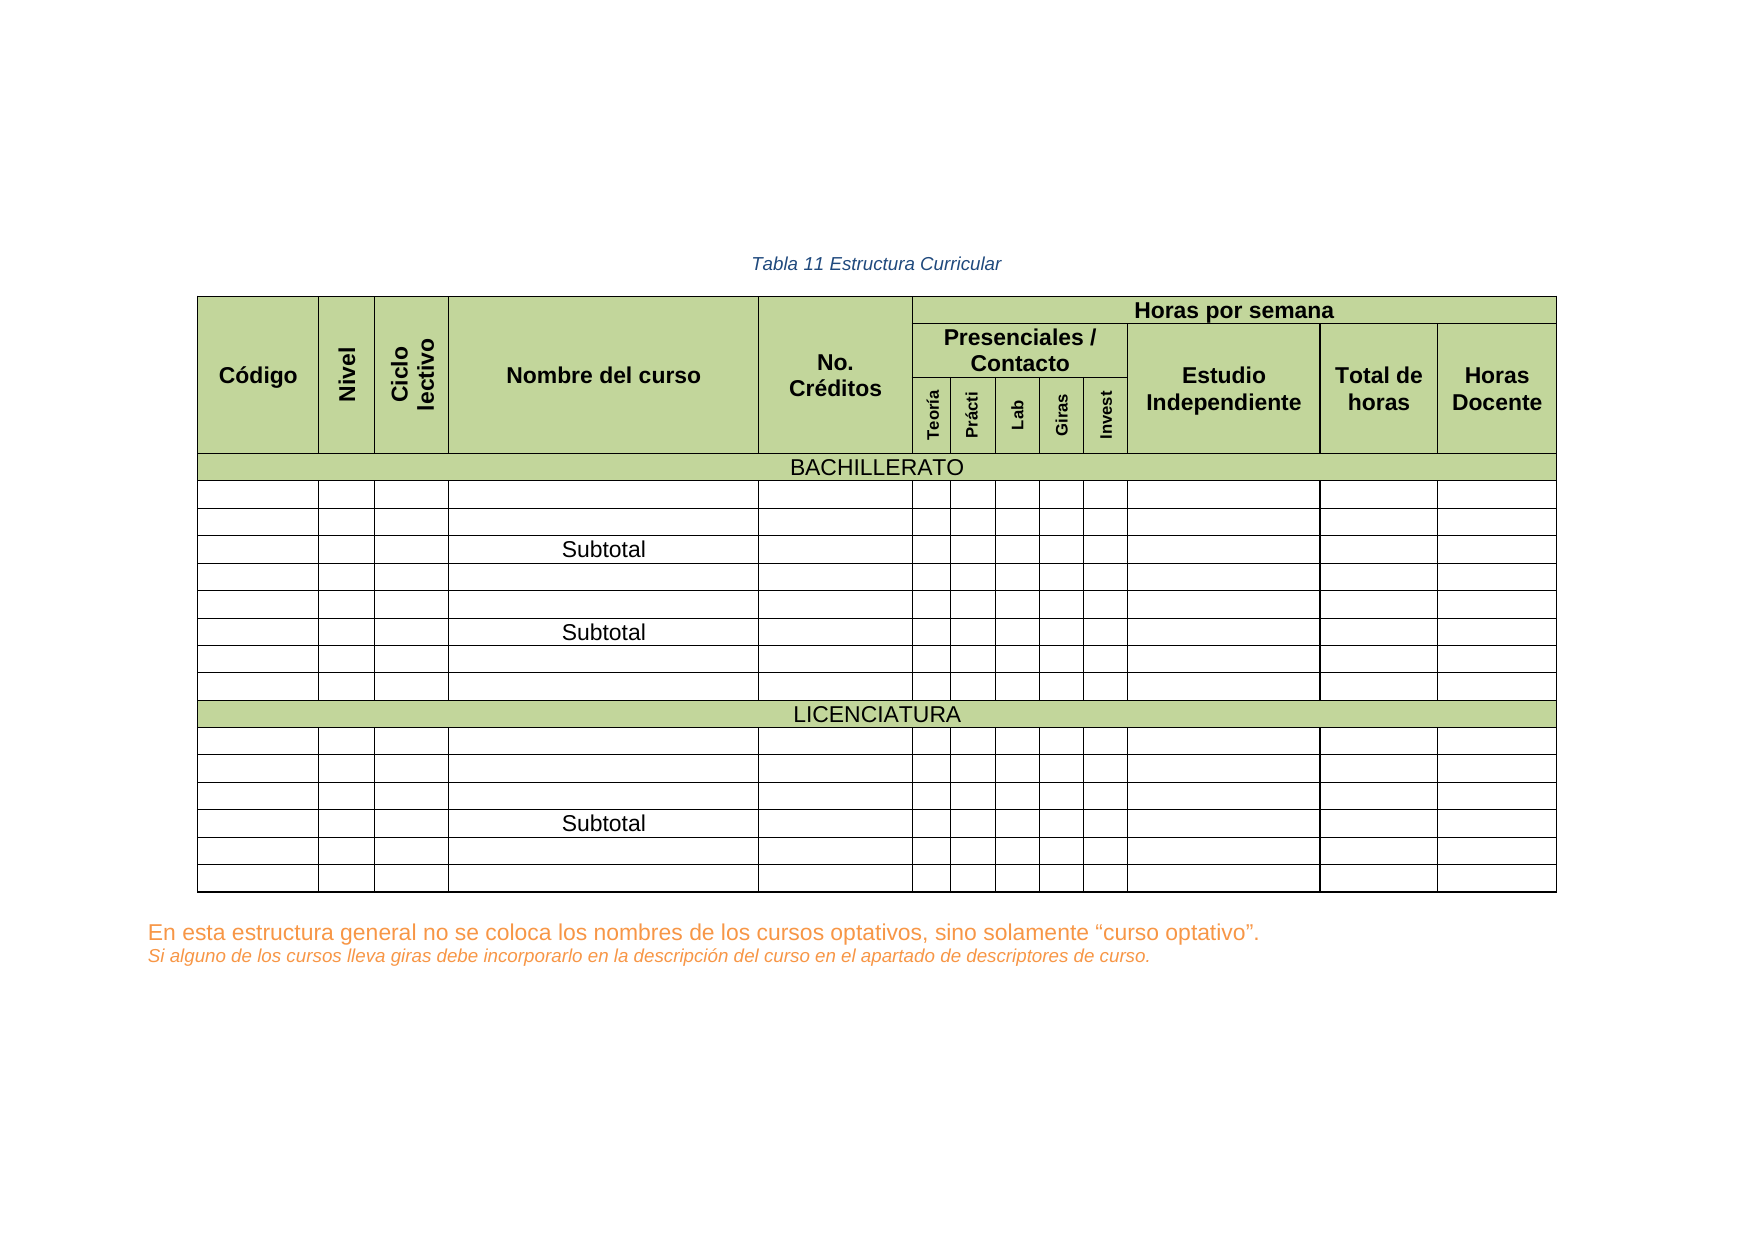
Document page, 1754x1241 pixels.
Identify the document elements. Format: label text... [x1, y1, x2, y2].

table_cell [198, 865, 318, 891]
table_cell [1438, 673, 1556, 699]
table_cell [319, 536, 374, 563]
table_cell [1040, 481, 1083, 508]
table_cell [375, 783, 448, 809]
table_cell [1128, 536, 1319, 563]
table_cell [1040, 673, 1083, 699]
table_header No. Créditos [759, 297, 912, 453]
table_cell [996, 536, 1039, 563]
table_cell Estudio Independiente [1128, 324, 1319, 453]
table_cell [1040, 755, 1083, 782]
table_cell [1040, 646, 1083, 672]
table_cell [951, 728, 995, 754]
table_cell [1040, 783, 1083, 809]
table_cell [319, 810, 374, 837]
table_cell [1084, 536, 1127, 563]
table_cell [1438, 646, 1556, 672]
table_cell [375, 509, 448, 535]
table_cell [1321, 838, 1437, 864]
table_cell [1084, 838, 1127, 864]
table_cell [449, 646, 758, 672]
table_cell Giras [1040, 378, 1083, 453]
table_cell [1040, 838, 1083, 864]
table_cell [449, 728, 758, 754]
table_cell [1084, 646, 1127, 672]
table_cell Total de horas [1321, 324, 1437, 453]
table_cell Lab [996, 378, 1039, 453]
table_cell [319, 646, 374, 672]
table_cell BACHILLERATO [198, 454, 1556, 480]
table_cell [375, 481, 448, 508]
table_cell [1438, 536, 1556, 563]
table_cell [375, 646, 448, 672]
table_cell [1128, 673, 1319, 699]
table_cell [951, 755, 995, 782]
table_cell [913, 646, 950, 672]
table_cell [1128, 755, 1319, 782]
table_cell [1438, 838, 1556, 864]
table_cell [449, 865, 758, 891]
table_cell [1128, 509, 1319, 535]
table_cell [319, 783, 374, 809]
table_cell [1040, 564, 1083, 590]
table_cell [913, 673, 950, 699]
table_cell [951, 865, 995, 891]
table_cell [996, 755, 1039, 782]
table_cell [449, 509, 758, 535]
table_cell [319, 728, 374, 754]
table_cell [759, 509, 912, 535]
table_cell [1321, 509, 1437, 535]
table_cell [1438, 783, 1556, 809]
table_cell [913, 564, 950, 590]
table_cell [951, 481, 995, 508]
table_cell [913, 536, 950, 563]
table_cell [913, 783, 950, 809]
table_cell [913, 838, 950, 864]
table_header Nombre del curso [449, 297, 758, 453]
table_cell [996, 810, 1039, 837]
table_cell [449, 838, 758, 864]
table_cell Horas Docente [1438, 324, 1556, 453]
table_cell [198, 619, 318, 645]
table_cell [1084, 755, 1127, 782]
table_cell [759, 481, 912, 508]
table_cell [319, 755, 374, 782]
table_cell [319, 619, 374, 645]
table_cell [198, 536, 318, 563]
table_cell [759, 591, 912, 617]
table_cell [1128, 810, 1319, 837]
table_cell [375, 591, 448, 617]
table_cell [198, 810, 318, 837]
table_cell [198, 646, 318, 672]
table_cell [913, 810, 950, 837]
table_cell LICENCIATURA [198, 701, 1556, 727]
table_cell [319, 865, 374, 891]
table_cell [1438, 755, 1556, 782]
table_cell Subtotal [449, 536, 758, 563]
table_cell [1040, 810, 1083, 837]
table_cell [1321, 865, 1437, 891]
table_cell [759, 865, 912, 891]
table_cell [759, 564, 912, 590]
table_cell [449, 591, 758, 617]
table_cell [1040, 536, 1083, 563]
table_cell [375, 536, 448, 563]
table_cell [951, 536, 995, 563]
table_cell [996, 673, 1039, 699]
table_cell [449, 783, 758, 809]
table_cell [1321, 755, 1437, 782]
table_cell [951, 673, 995, 699]
table_cell [759, 673, 912, 699]
table_cell [1128, 564, 1319, 590]
table_cell [198, 783, 318, 809]
table_cell [913, 509, 950, 535]
table_cell [449, 481, 758, 508]
table_cell [1321, 481, 1437, 508]
table_cell [1438, 509, 1556, 535]
table_cell [1128, 728, 1319, 754]
table_cell [996, 865, 1039, 891]
table_cell [375, 728, 448, 754]
table_cell [198, 728, 318, 754]
table_cell [1084, 509, 1127, 535]
table_cell [951, 783, 995, 809]
table_cell [996, 564, 1039, 590]
table_cell [996, 838, 1039, 864]
table_cell [198, 509, 318, 535]
table_cell [1040, 619, 1083, 645]
table_cell [1321, 728, 1437, 754]
table_cell [1128, 619, 1319, 645]
table_cell [996, 619, 1039, 645]
table_cell [375, 865, 448, 891]
table_cell [1084, 619, 1127, 645]
table_cell [198, 564, 318, 590]
table_cell [759, 536, 912, 563]
table_cell [1084, 591, 1127, 617]
table_cell [1128, 591, 1319, 617]
table_cell [1084, 481, 1127, 508]
table_cell [996, 783, 1039, 809]
table_cell [1438, 564, 1556, 590]
table_cell [1321, 646, 1437, 672]
table_cell [1084, 810, 1127, 837]
table_cell [1321, 673, 1437, 699]
table_cell [996, 509, 1039, 535]
table_cell [1084, 564, 1127, 590]
table_cell [319, 564, 374, 590]
table_cell [1438, 810, 1556, 837]
table_cell [1438, 619, 1556, 645]
table_cell [319, 481, 374, 508]
table_cell [913, 865, 950, 891]
table_cell [1438, 728, 1556, 754]
table_header Horas por semana [913, 297, 1556, 323]
table_cell [375, 755, 448, 782]
table_cell [1438, 865, 1556, 891]
table_cell [1084, 673, 1127, 699]
table_cell [1438, 591, 1556, 617]
table_cell Práctica [951, 378, 995, 453]
table_cell [1040, 865, 1083, 891]
table_cell [1128, 481, 1319, 508]
table_cell [759, 646, 912, 672]
table_cell [996, 591, 1039, 617]
table_cell [913, 755, 950, 782]
table_cell [951, 838, 995, 864]
table_cell [1128, 646, 1319, 672]
table_cell [1128, 783, 1319, 809]
table_cell [1321, 783, 1437, 809]
table_cell Invest [1084, 378, 1127, 453]
table_cell [759, 755, 912, 782]
table_cell [1321, 619, 1437, 645]
table_cell [996, 728, 1039, 754]
table_cell [1040, 728, 1083, 754]
table_cell [913, 619, 950, 645]
table_cell [913, 728, 950, 754]
table_cell [1040, 591, 1083, 617]
table_cell [1084, 728, 1127, 754]
table_cell [1084, 865, 1127, 891]
table_cell [319, 509, 374, 535]
table_cell [1321, 536, 1437, 563]
table_cell [198, 481, 318, 508]
table_cell [996, 646, 1039, 672]
table_cell [319, 591, 374, 617]
table_cell [759, 619, 912, 645]
table_cell [951, 810, 995, 837]
table_cell [951, 564, 995, 590]
table_cell [449, 755, 758, 782]
table_cell [375, 619, 448, 645]
table_cell [996, 481, 1039, 508]
table_cell [198, 838, 318, 864]
table_cell [375, 673, 448, 699]
table_cell [198, 673, 318, 699]
table_cell [319, 838, 374, 864]
table_cell Subtotal [449, 619, 758, 645]
table_cell [1128, 865, 1319, 891]
table_cell Teoría [913, 378, 950, 453]
table_cell [759, 810, 912, 837]
text En esta estructura general no se coloca los nombres de los cursos optativos, sino solamente “curso optativo”. [148, 919, 1606, 945]
table_cell Subtotal [449, 810, 758, 837]
table_cell [1438, 481, 1556, 508]
table_cell [198, 591, 318, 617]
table_cell [375, 838, 448, 864]
table_cell Presenciales / Contacto [913, 324, 1127, 377]
table_header Nivel [319, 297, 374, 453]
table_cell [319, 673, 374, 699]
table_cell [913, 481, 950, 508]
table_cell [759, 728, 912, 754]
table_cell [951, 619, 995, 645]
table_cell [951, 646, 995, 672]
table_cell [1128, 838, 1319, 864]
table_header Código [198, 297, 318, 453]
table_cell [1040, 509, 1083, 535]
table_cell [1321, 591, 1437, 617]
table_cell [951, 509, 995, 535]
table_cell [198, 755, 318, 782]
table_cell [759, 838, 912, 864]
table_cell [759, 783, 912, 809]
table_cell [1321, 564, 1437, 590]
table_cell [951, 591, 995, 617]
table_cell [1321, 810, 1437, 837]
table_cell [913, 591, 950, 617]
table_cell [375, 564, 448, 590]
table_cell [375, 810, 448, 837]
table_cell [449, 564, 758, 590]
table_header Ciclo lectivo [375, 297, 448, 453]
table_cell [449, 673, 758, 699]
text Si alguno de los cursos lleva giras debe incorporarlo en la descripción del curso en el apartado de descriptores de curso. [148, 945, 1606, 967]
table_cell [1084, 783, 1127, 809]
